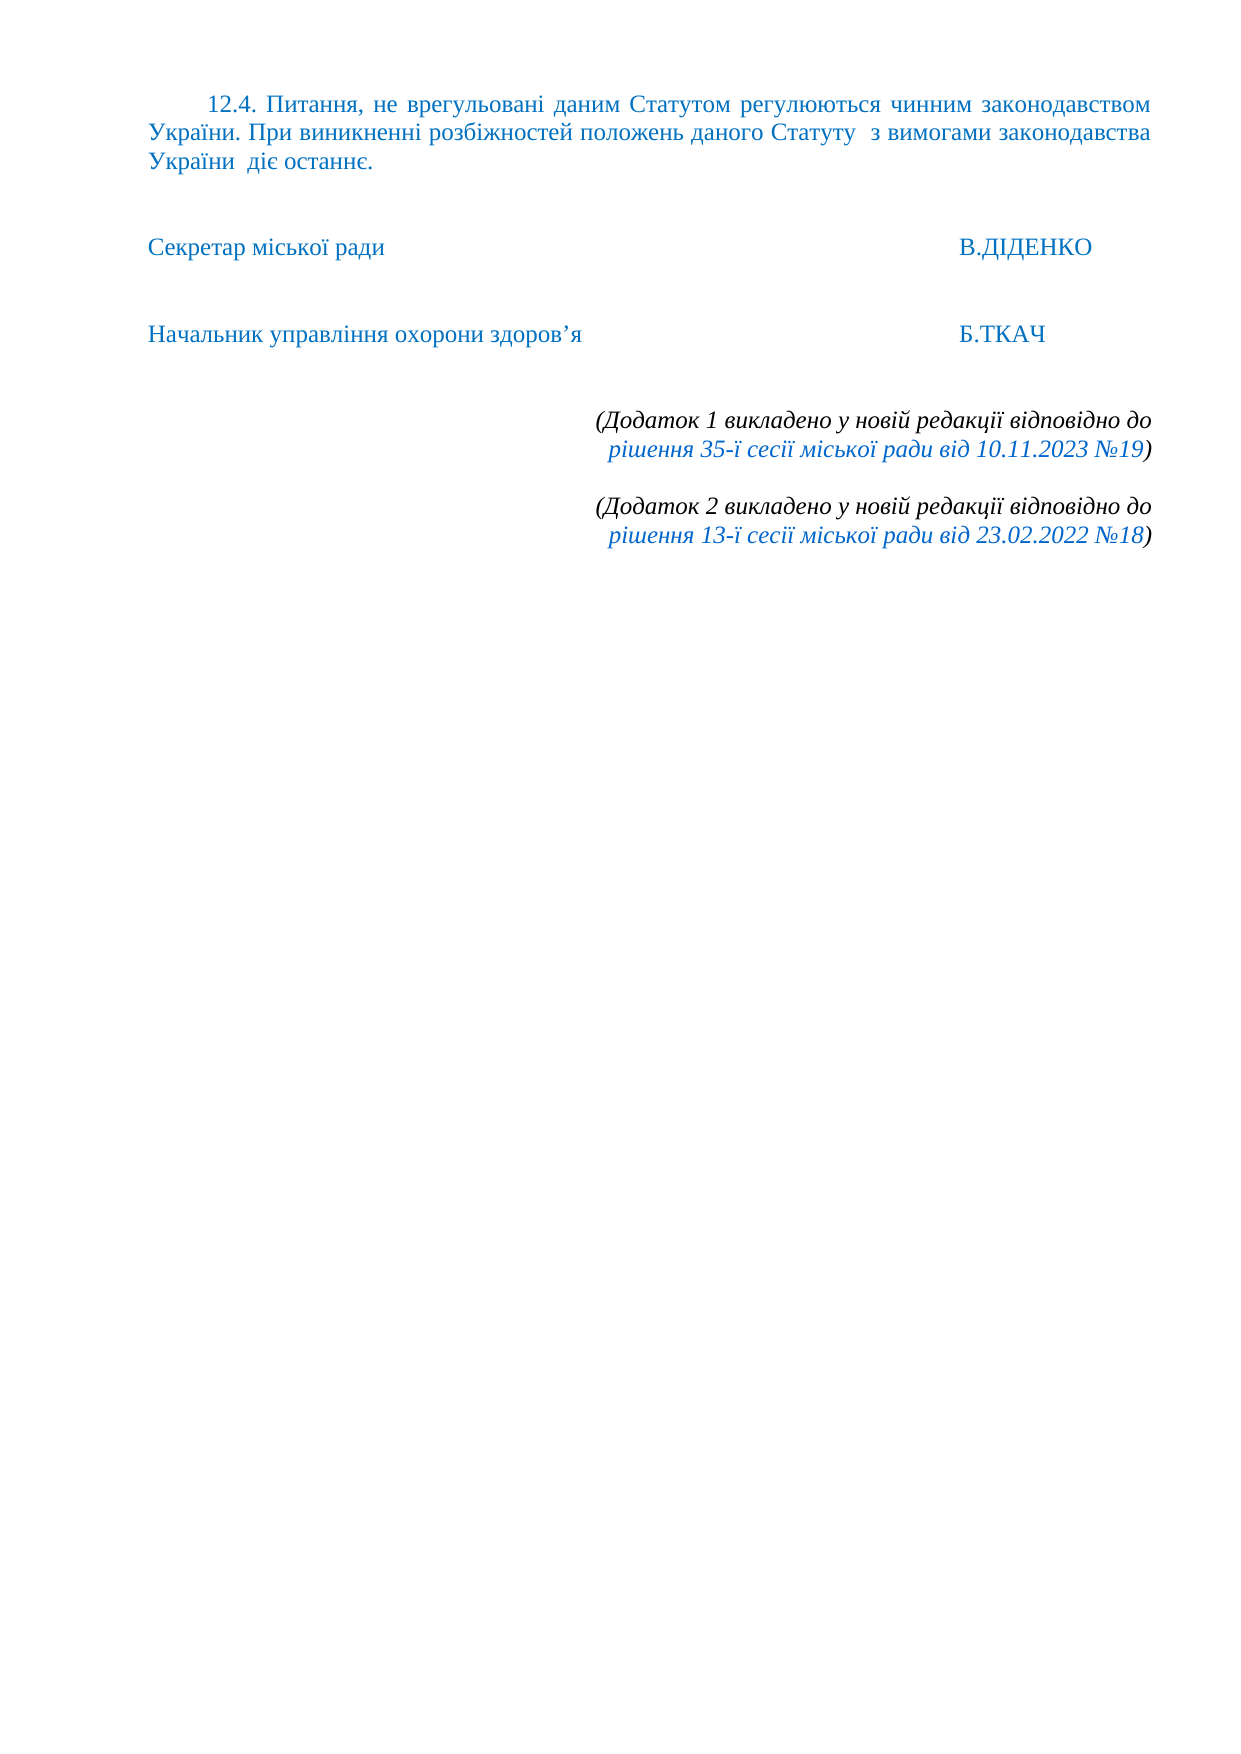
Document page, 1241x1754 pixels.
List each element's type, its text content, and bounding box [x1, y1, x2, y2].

text (Додаток 1 викладено у новій редакції відповідно до [148, 405, 1152, 434]
text (Додаток 2 викладено у новій редакції відповідно до [148, 491, 1152, 520]
text Секретар міської ради В.ДІДЕНКО [148, 232, 1152, 261]
text рішення 35-ї сесії міської ради від 10.11.2023 №19) [148, 434, 1152, 462]
text 12.4. Питання, не врегульовані даним Статутом регулюються чинним законодавством України. При виникненні розбіжностей положень даного Статуту з вимогами законодавства України діє останнє. [148, 89, 1152, 175]
text рішення 13-ї сесії міської ради від 23.02.2022 №18) [148, 520, 1152, 549]
text Начальник управління охорони здоров’я Б.ТКАЧ [148, 319, 1152, 347]
